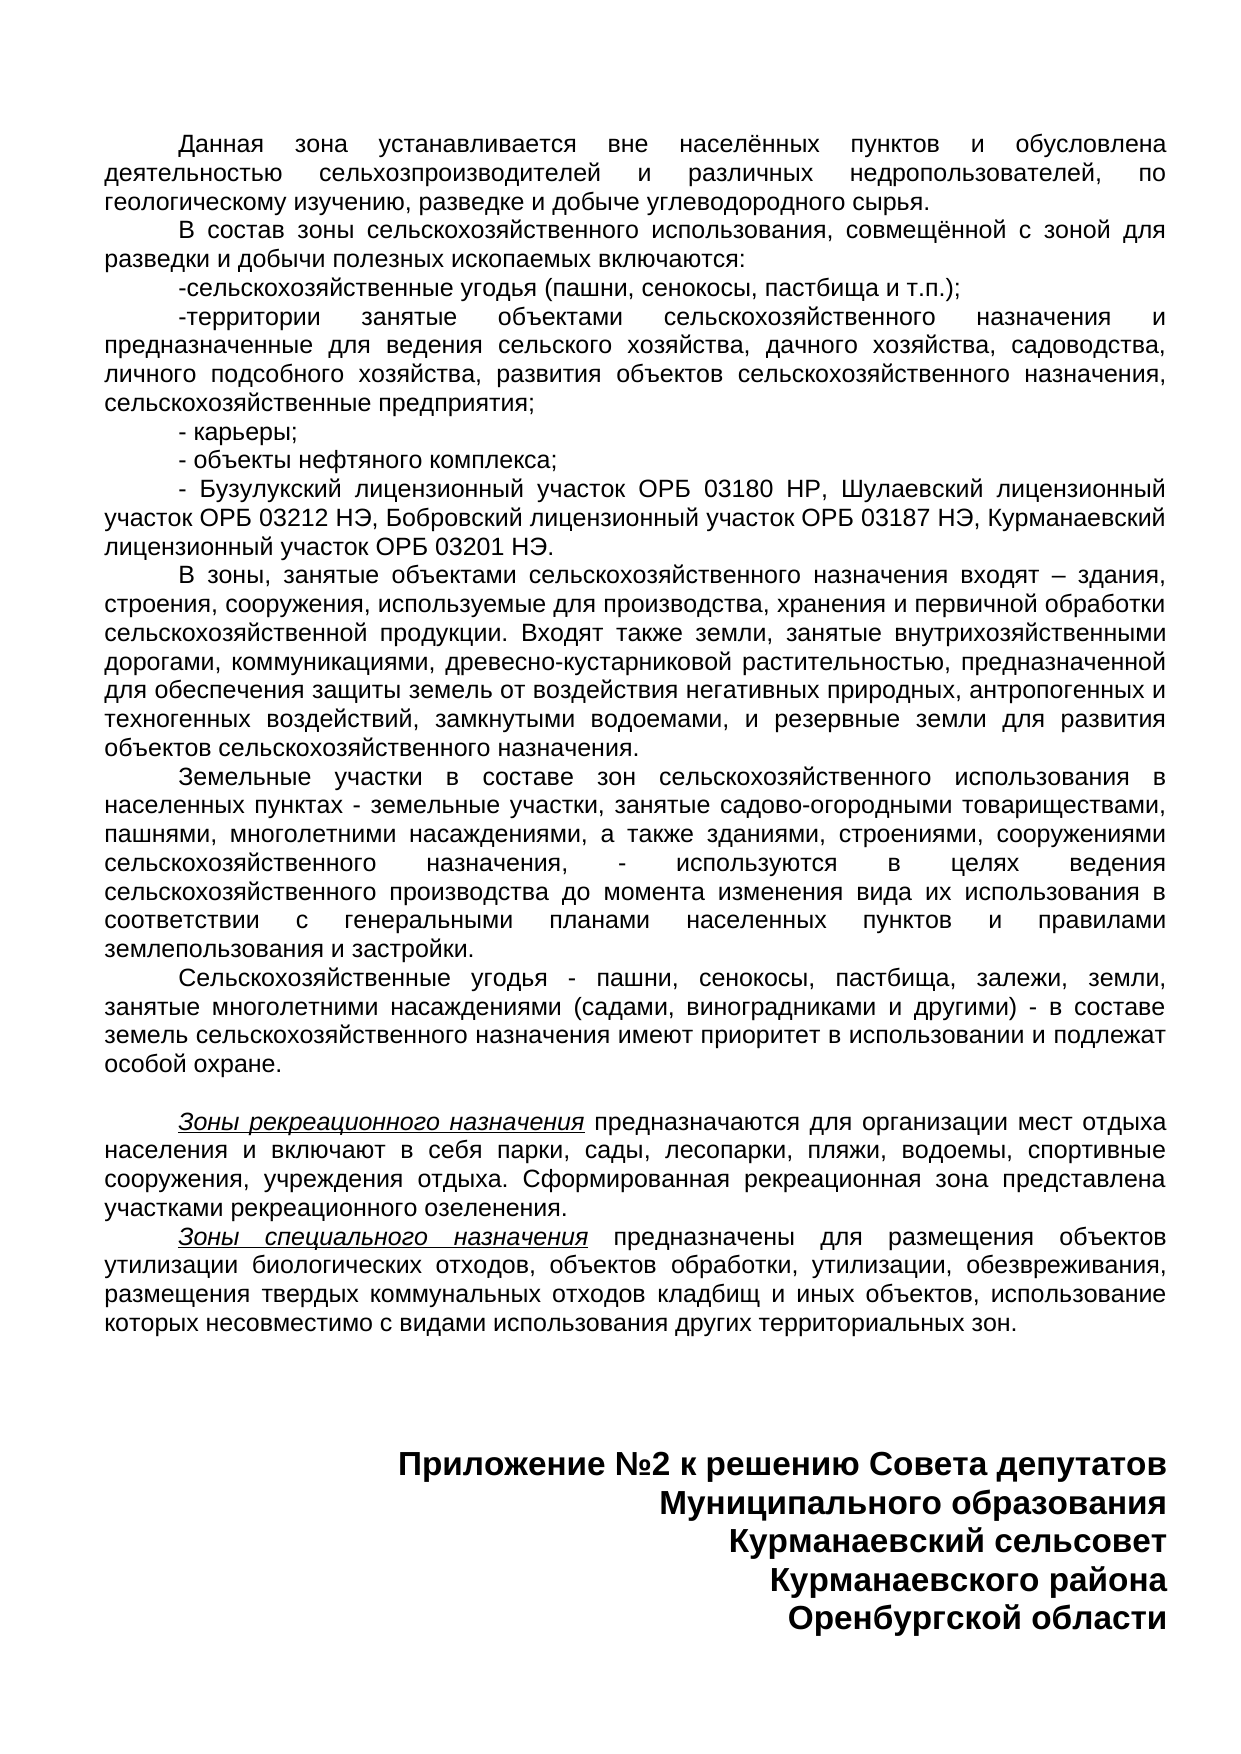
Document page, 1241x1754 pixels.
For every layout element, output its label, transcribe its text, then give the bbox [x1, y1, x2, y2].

text - карьеры; [104, 417, 1167, 445]
text Сельскохозяйственные угодья - пашни, сенокосы, пастбища, залежи, земли, занятые многолетними насаждениями (садами, виноградниками и другими) - в составе земель сельскохозяйственного назначения имеют приоритет в использовании и подлежат особой охране. [104, 963, 1167, 1078]
text Данная зона устанавливается вне населённых пунктов и обусловлена деятельностью сельхозпроизводителей и различных недропользователей, по геологическому изучению, разведке и добыче углеводородного сырья. [104, 129, 1167, 215]
text Земельные участки в составе зон сельскохозяйственного использования в населенных пунктах - земельные участки, занятые садово-огородными товариществами, пашнями, многолетними насаждениями, а также зданиями, строениями, сооружениями сельскохозяйственного назначения, - используются в целях ведения сельскохозяйственного производства до момента изменения вида их использования в соответствии с генеральными планами населенных пунктов и правилами землепользования и застройки. [104, 762, 1167, 963]
text Приложение №2 к решению Совета депутатов [104, 1444, 1167, 1483]
text Курманаевский сельсовет [104, 1521, 1167, 1560]
text Муниципального образования [104, 1483, 1167, 1521]
text - объекты нефтяного комплекса; [104, 445, 1167, 474]
text -сельскохозяйственные угодья (пашни, сенокосы, пастбища и т.п.); [104, 273, 1167, 302]
text В состав зоны сельскохозяйственного использования, совмещённой с зоной для разведки и добычи полезных ископаемых включаются: [104, 215, 1167, 273]
text В зоны, занятые объектами сельскохозяйственного назначения входят – здания, строения, сооружения, используемые для производства, хранения и первичной обработки сельскохозяйственной продукции. Входят также земли, занятые внутрихозяйственными дорогами, коммуникациями, древесно-кустарниковой растительностью, предназначенной для обеспечения защиты земель от воздействия негативных природных, антропогенных и техногенных воздействий, замкнутыми водоемами, и резервные земли для развития объектов сельскохозяйственного назначения. [104, 560, 1167, 762]
text Курманаевского района [104, 1560, 1167, 1598]
text Оренбургской области [104, 1598, 1167, 1637]
text -территории занятые объектами сельскохозяйственного назначения и предназначенные для ведения сельского хозяйства, дачного хозяйства, садоводства, личного подсобного хозяйства, развития объектов сельскохозяйственного назначения, сельскохозяйственные предприятия; [104, 302, 1167, 417]
text Зоны рекреационного назначения предназначаются для организации мест отдыха населения и включают в себя парки, сады, лесопарки, пляжи, водоемы, спортивные сооружения, учреждения отдыха. Сформированная рекреационная зона представлена участками рекреационного озеленения. [104, 1107, 1167, 1222]
text Зоны специального назначения предназначены для размещения объектов утилизации биологических отходов, объектов обработки, утилизации, обезвреживания, размещения твердых коммунальных отходов кладбищ и иных объектов, использование которых несовместимо с видами использования других территориальных зон. [104, 1222, 1167, 1337]
text - Бузулукский лицензионный участок ОРБ 03180 НР, Шулаевский лицензионный участок ОРБ 03212 НЭ, Бобровский лицензионный участок ОРБ 03187 НЭ, Курманаевский лицензионный участок ОРБ 03201 НЭ. [104, 474, 1167, 560]
